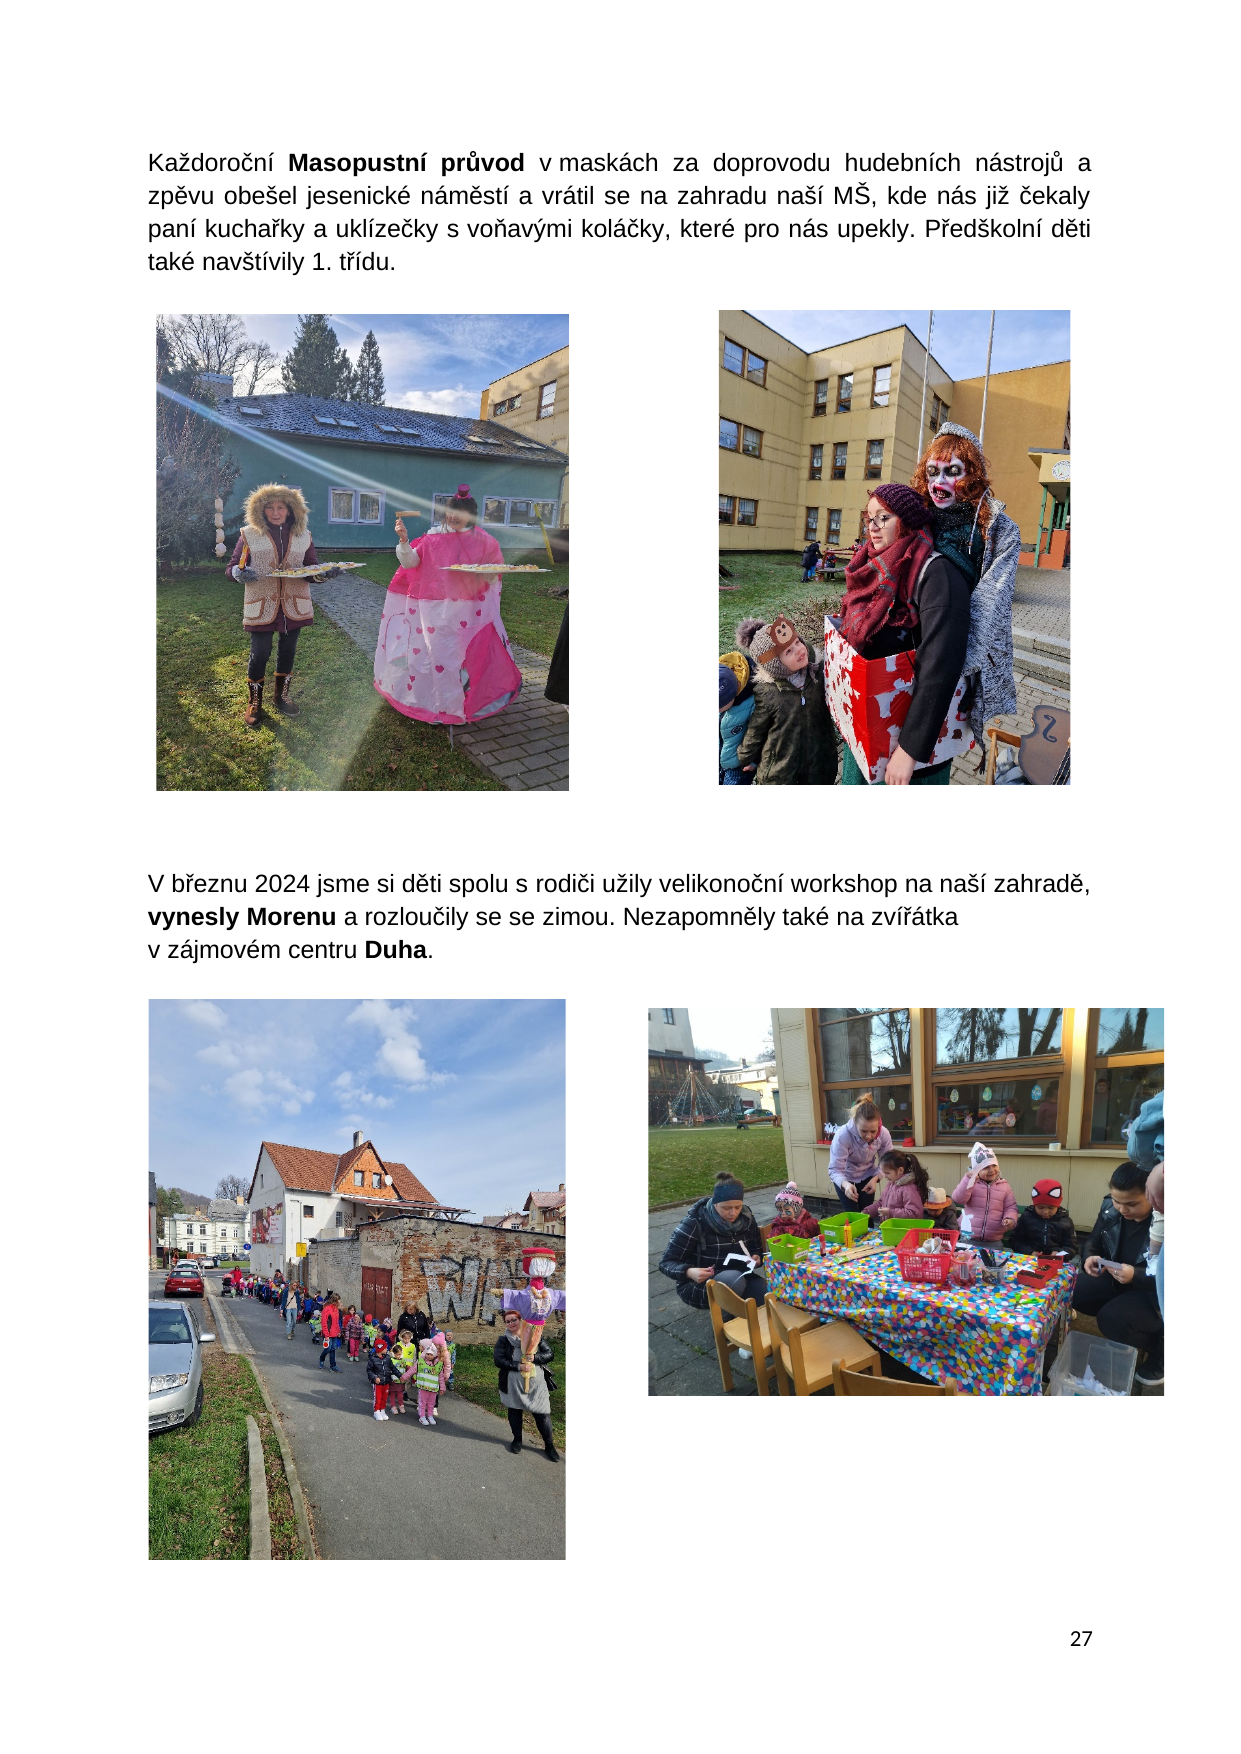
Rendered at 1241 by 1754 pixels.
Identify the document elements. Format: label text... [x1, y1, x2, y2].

picture [648, 1008, 1165, 1396]
picture [147, 999, 566, 1558]
picture [156, 314, 569, 791]
text Každoroční Masopustní průvod v maskách za doprovodu hudebních nástrojů a zpěvu obešel jesenické náměstí a vrátil se na zahradu naší MŠ, kde nás již čekaly paní kuchařky a uklízečky s voňavými koláčky, které pro nás upekly. Předškolní děti také navštívily 1. třídu. [148, 148, 1093, 275]
picture [717, 310, 1071, 783]
text V březnu 2024 jsme si děti spolu s rodiči užily velikonoční workshop na naší zahradě, vynesly Morenu a rozloučily se se zimou. Nezapomněly také na zvířátka v zájmovém centru Duha. [148, 868, 1093, 963]
